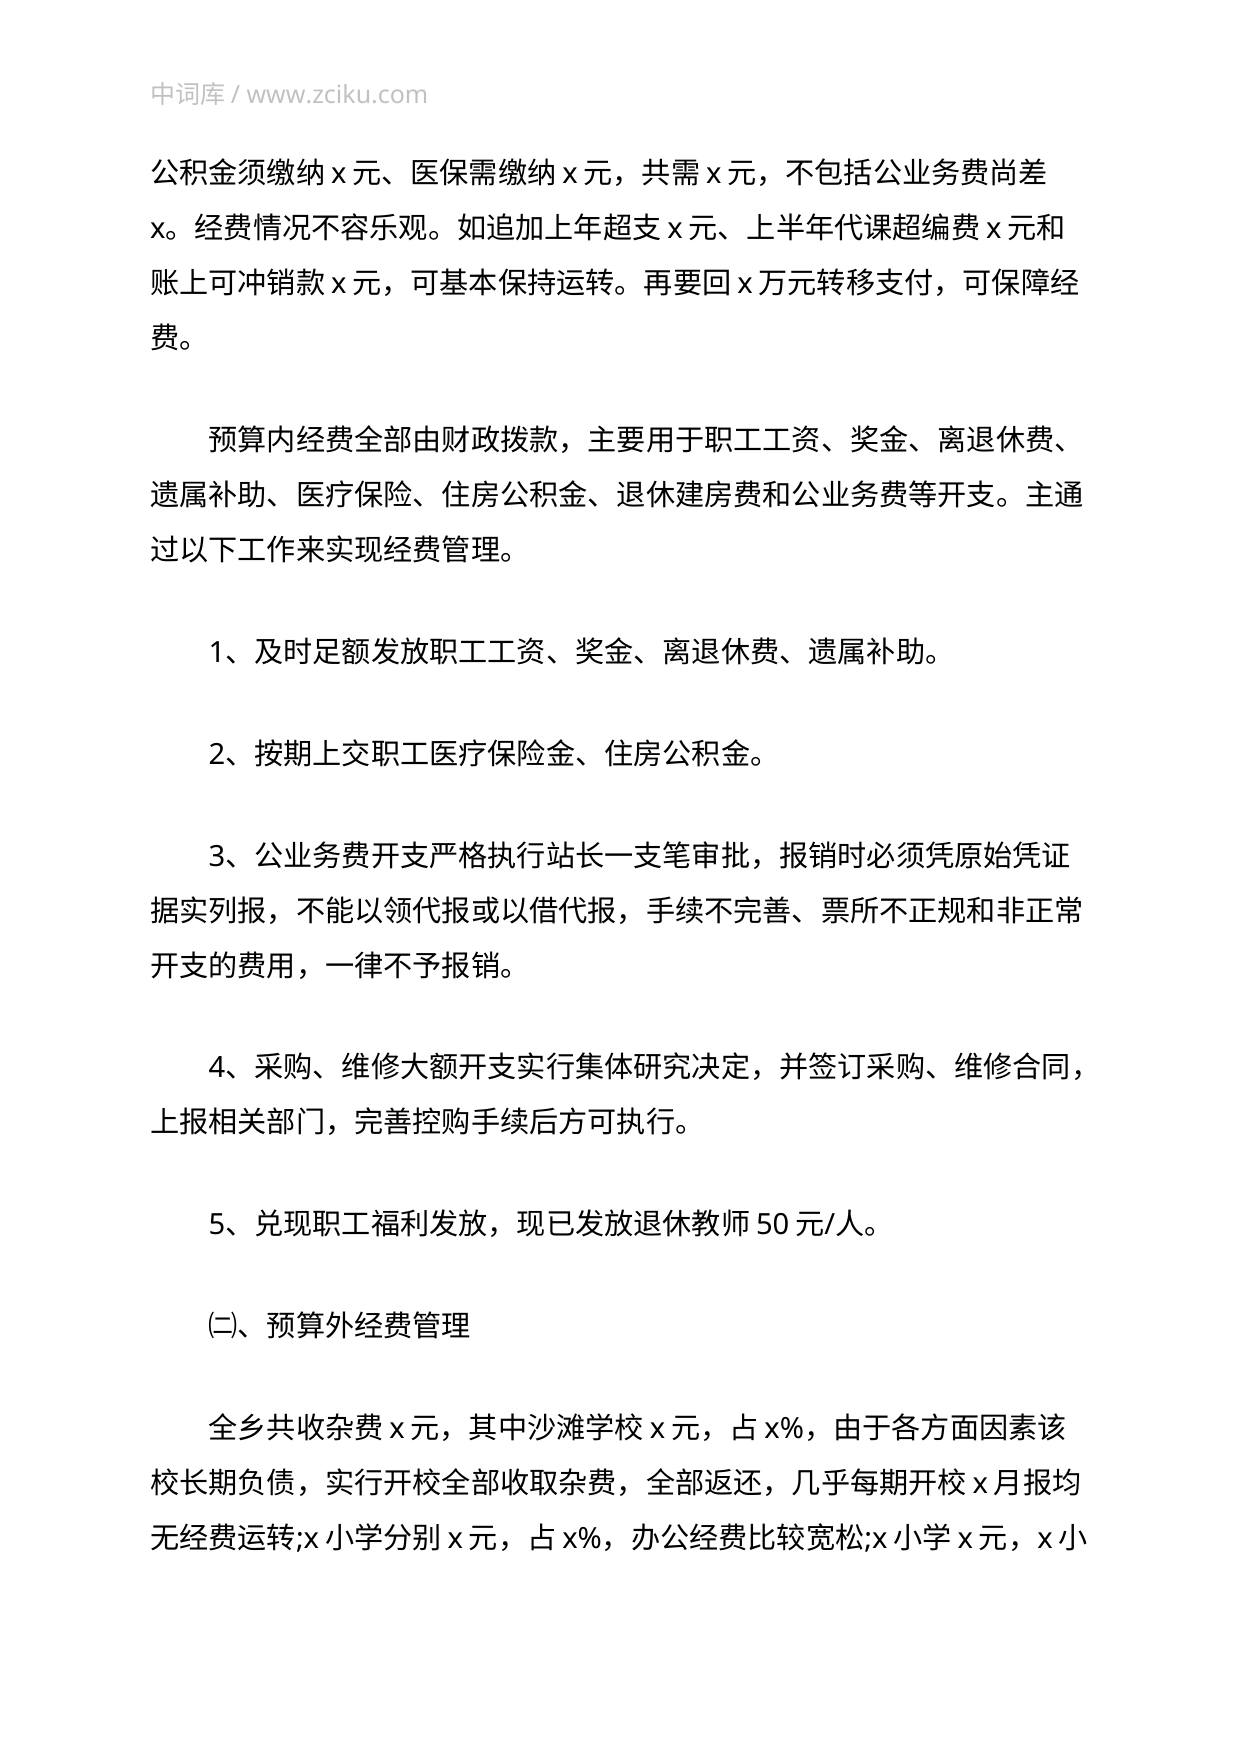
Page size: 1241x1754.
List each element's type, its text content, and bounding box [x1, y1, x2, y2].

text 5、兑现职工福利发放，现已发放退休教师50元/人。 [150, 1201, 1090, 1243]
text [150, 1404, 1090, 1557]
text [150, 150, 1090, 357]
text 4、采购、维修大额开支实行集体研究决定，并签订采购、维修合同，上报相关部门，完善控购手续后方可执行。 [150, 1044, 1090, 1141]
text 预算内经费全部由财政拨款，主要用于职工工资、奖金、离退休费、遗属补助、医疗保险、住房公积金、退休建房费和公业务费等开支。主通过以下工作来实现经费管理。 [150, 417, 1090, 569]
text ㈡、预算外经费管理 [150, 1303, 1090, 1345]
text 1、及时足额发放职工工资、奖金、离退休费、遗属补助。 [150, 628, 1090, 671]
text 3、公业务费开支严格执行站长一支笔审批，报销时必须凭原始凭证据实列报，不能以领代报或以借代报，手续不完善、票所不正规和非正常开支的费用，一律不予报销。 [150, 832, 1090, 984]
text 2、按期上交职工医疗保险金、住房公积金。 [150, 730, 1090, 773]
